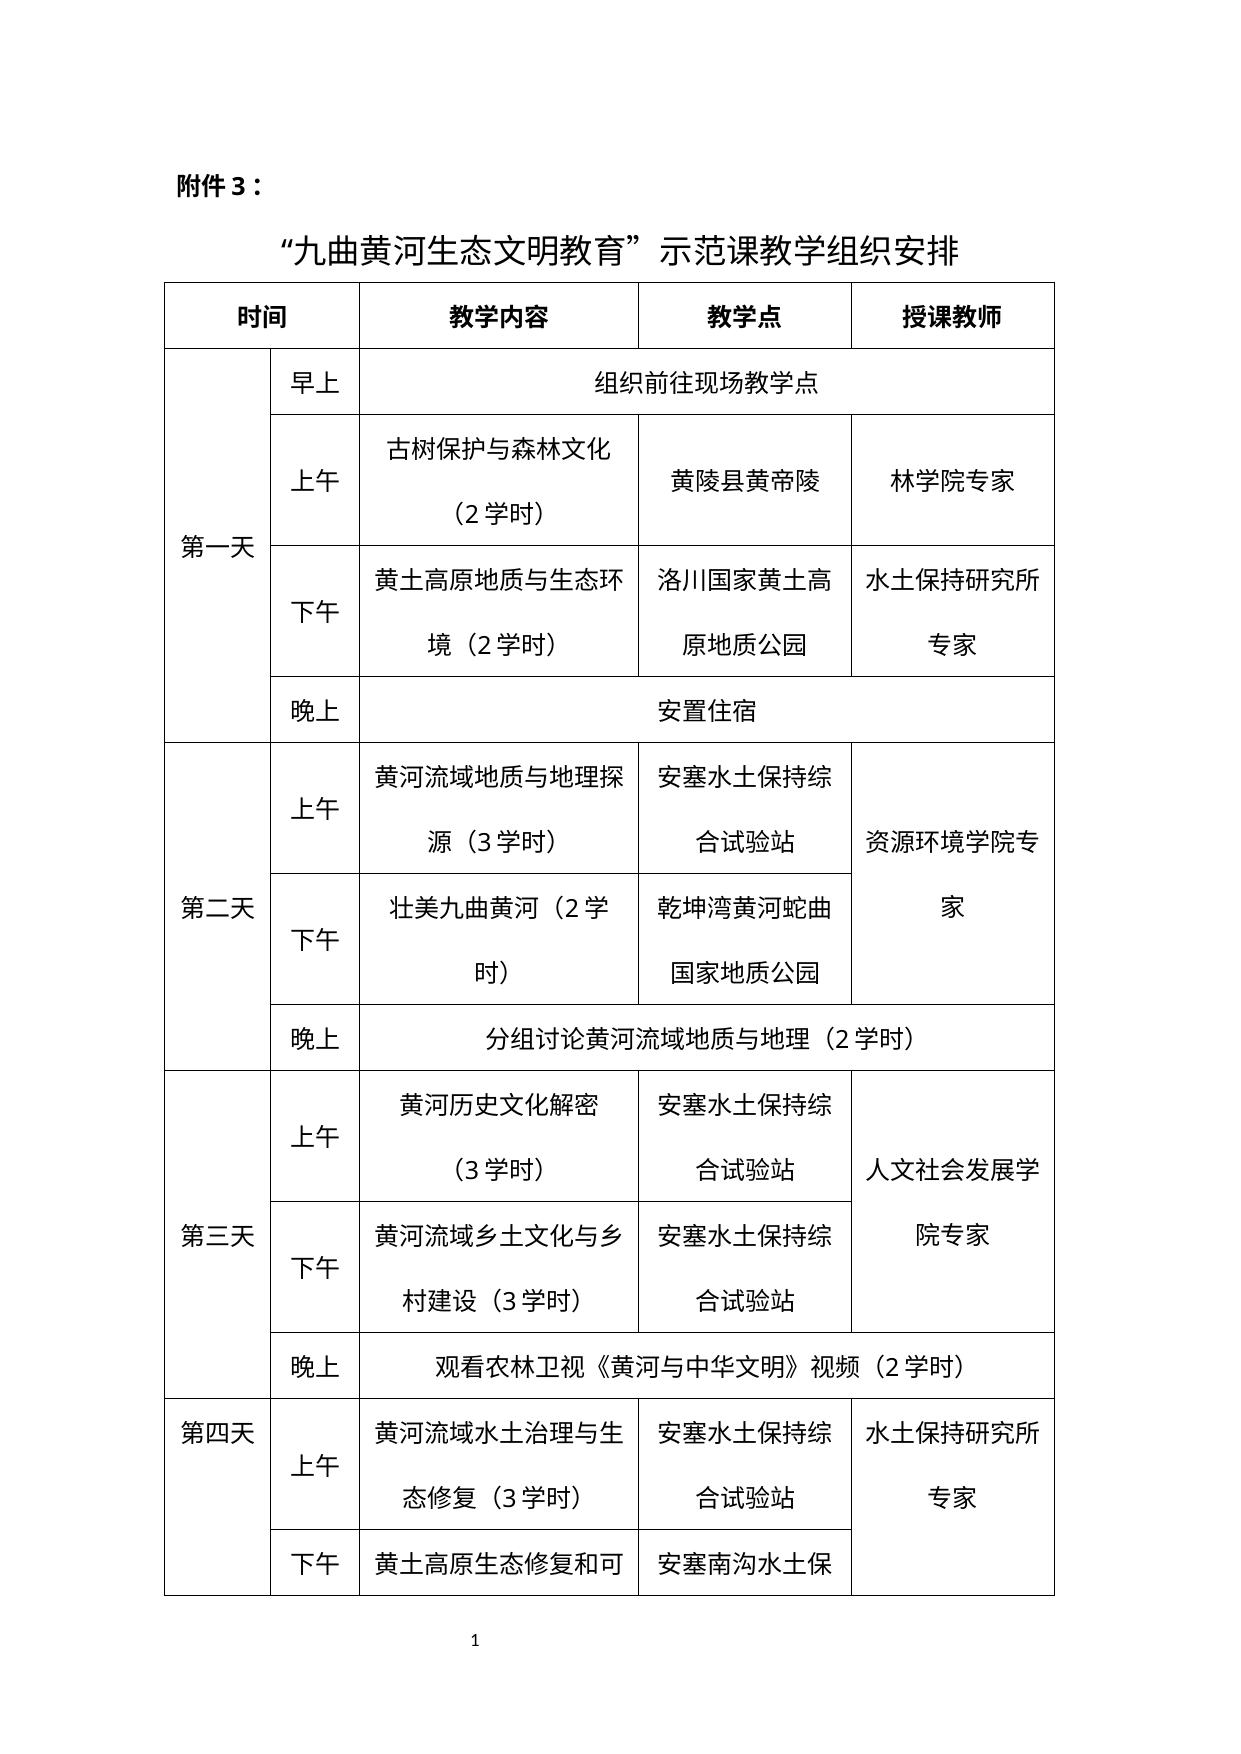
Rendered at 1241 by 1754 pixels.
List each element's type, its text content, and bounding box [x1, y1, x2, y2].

table_cell 分组讨论黄河流域地质与地理（2学时） [360, 1005, 1054, 1070]
table_cell 第二天 [165, 743, 270, 1070]
table_cell 资源环境学院专家 [852, 743, 1054, 1004]
table_cell 黄土高原地质与生态环境（2学时） [360, 546, 638, 676]
table_cell 黄陵县黄帝陵 [639, 415, 851, 545]
table_cell 上午 [271, 415, 359, 545]
table_cell 水土保持研究所专家 [852, 1399, 1054, 1595]
table_cell 洛川国家黄土高原地质公园 [639, 546, 851, 676]
text 附件3 ： [176, 152, 1064, 217]
table_cell 下午 [271, 1530, 359, 1595]
table_header 授课教师 [852, 283, 1054, 348]
table_cell 观看农林卫视《黄河与中华文明》视频（2学时） [360, 1333, 1054, 1398]
table_header 时间 [165, 283, 359, 348]
table_cell 晚上 [271, 1333, 359, 1398]
table_cell 壮美九曲黄河（2学时） [360, 874, 638, 1004]
table_cell 黄河流域地质与地理探源（3学时） [360, 743, 638, 873]
table_cell 黄河流域水土治理与生态修复（3学时） [360, 1399, 638, 1529]
table_cell 安塞水土保持综合试验站 [639, 1399, 851, 1529]
table_cell 晚上 [271, 1005, 359, 1070]
table_cell 第四天 [165, 1399, 270, 1595]
table_cell 人文社会发展学院专家 [852, 1071, 1054, 1332]
table_header 教学内容 [360, 283, 638, 348]
table_cell 上午 [271, 743, 359, 873]
table_cell 下午 [271, 1202, 359, 1332]
table_cell 黄土高原生态修复和可持续发展（2学时） [360, 1530, 638, 1595]
table_cell 晚上 [271, 677, 359, 742]
table_cell 下午 [271, 874, 359, 1004]
table_cell 上午 [271, 1071, 359, 1201]
table_cell 黄河历史文化解密 （3学时） [360, 1071, 638, 1201]
table_cell 上午 [271, 1399, 359, 1529]
table_cell 乾坤湾黄河蛇曲国家地质公园 [639, 874, 851, 1004]
table_cell 第一天 [165, 349, 270, 742]
table_header 教学点 [639, 283, 851, 348]
table_cell 黄河流域乡土文化与乡村建设（3学时） [360, 1202, 638, 1332]
table_cell 安塞水土保持综合试验站 [639, 743, 851, 873]
table_cell 安塞南沟水土保持示范园 [639, 1530, 851, 1595]
table_cell 古树保护与森林文化 （2学时） [360, 415, 638, 545]
table_cell 林学院专家 [852, 415, 1054, 545]
table_cell 安塞水土保持综合试验站 [639, 1202, 851, 1332]
table_cell 下午 [271, 546, 359, 676]
table_cell 安置住宿 [360, 677, 1054, 742]
table_cell 早上 [271, 349, 359, 414]
table_cell 组织前往现场教学点 [360, 349, 1054, 414]
table_cell 水土保持研究所专家 [852, 546, 1054, 676]
table_cell 安塞水土保持综合试验站 [639, 1071, 851, 1201]
text “九曲黄河生态文明教育”示范课教学组织安排 [176, 217, 1064, 282]
table_cell 第三天 [165, 1071, 270, 1398]
